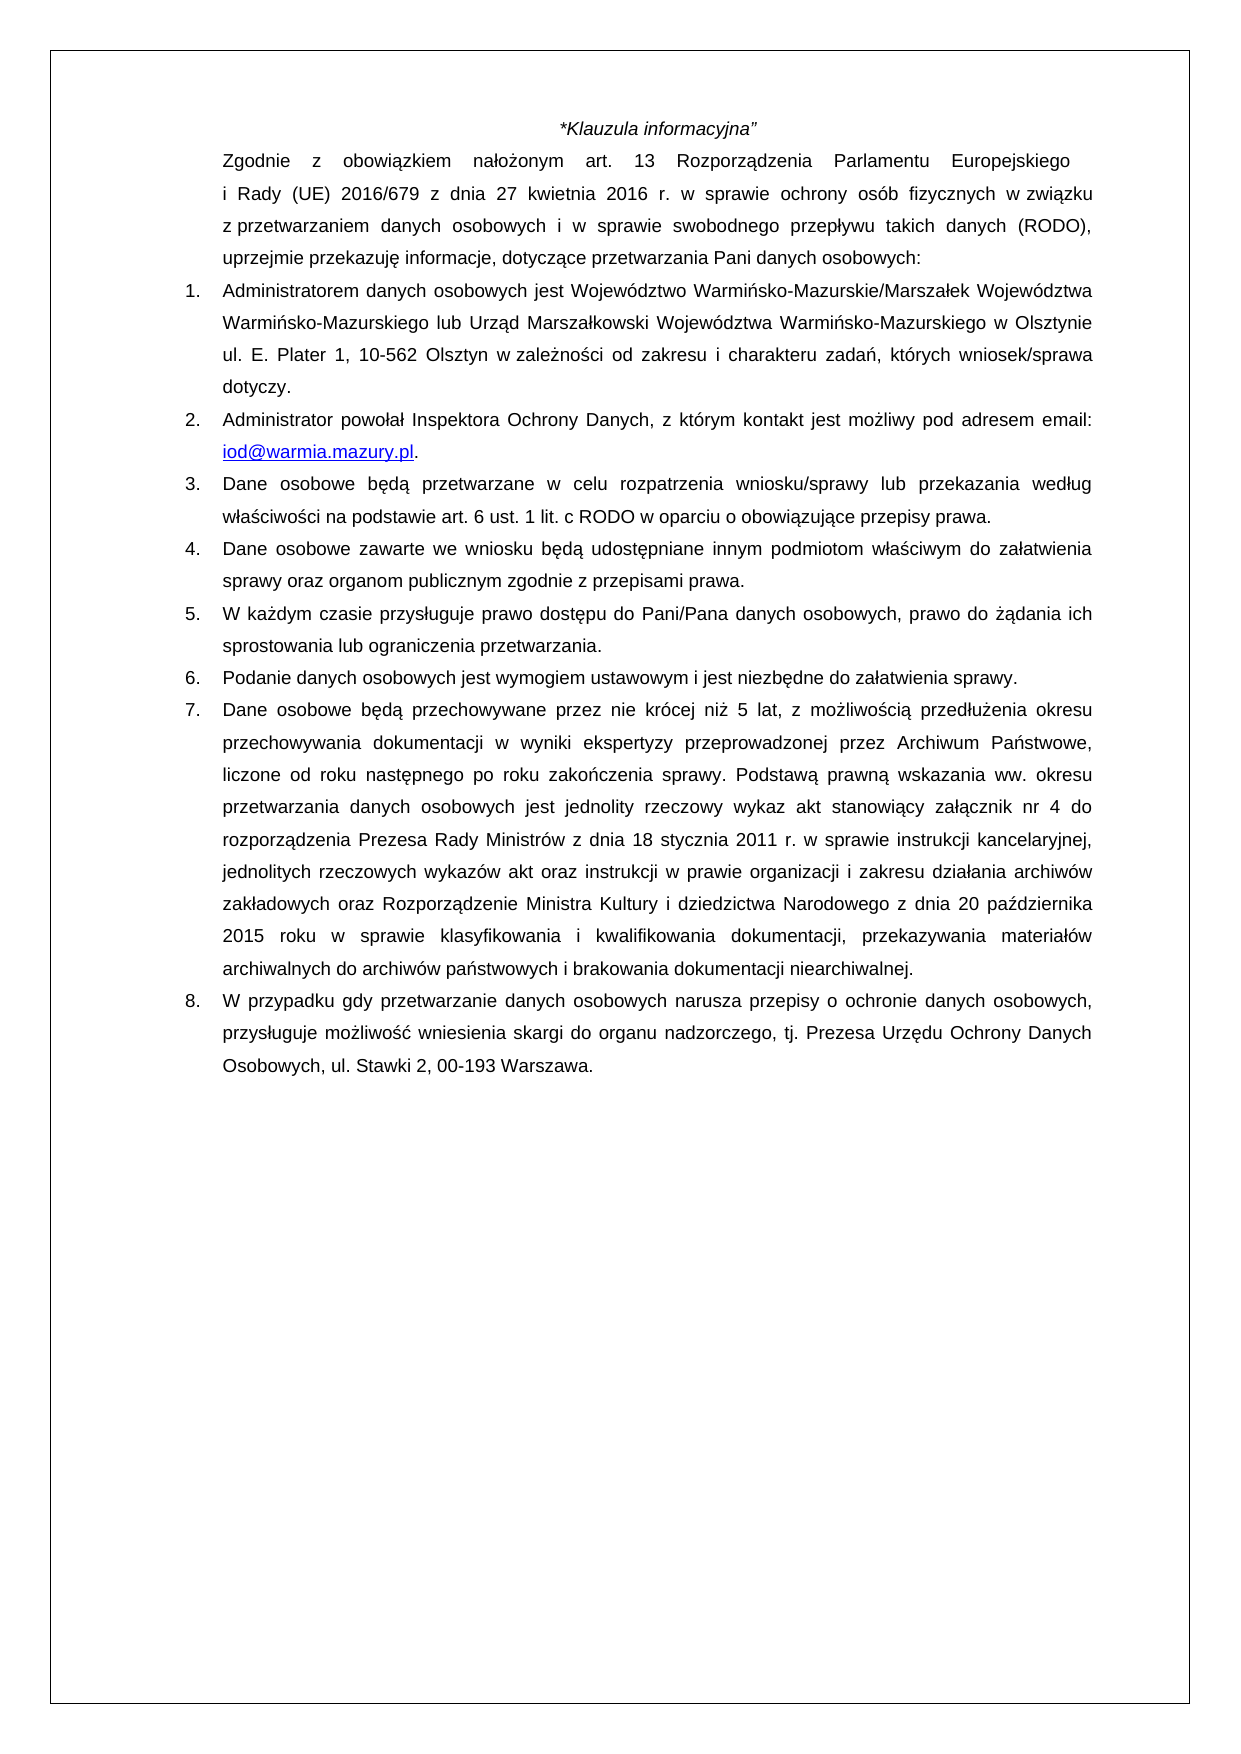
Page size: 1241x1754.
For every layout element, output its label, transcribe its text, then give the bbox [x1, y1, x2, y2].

list Dane osobowe zawarte we wniosku będą udostępniane innym podmiotom właściwym do załatwienia sprawy oraz organom publicznym zgodnie z przepisami prawa. [185, 538, 1093, 592]
list Podanie danych osobowych jest wymogiem ustawowym i jest niezbędne do załatwienia sprawy. [185, 667, 1093, 688]
list Dane osobowe będą przechowywane przez nie krócej niż 5 lat, z możliwością przedłużenia okresu przechowywania dokumentacji w wyniki ekspertyzy przeprowadzonej przez Archiwum Państwowe, liczone od roku następnego po roku zakończenia sprawy. Podstawą prawną wskazania ww. okresu przetwarzania danych osobowych jest jednolity rzeczowy wykaz akt stanowiący załącznik nr 4 do rozporządzenia Prezesa Rady Ministrów z dnia 18 stycznia 2011 r. w sprawie instrukcji kancelaryjnej, jednolitych rzeczowych wykazów akt oraz instrukcji w prawie organizacji i zakresu działania archiwów zakładowych oraz Rozporządzenie Ministra Kultury i dziedzictwa Narodowego z dnia 20 października 2015 roku w sprawie klasyfikowania i kwalifikowania dokumentacji, przekazywania materiałów archiwalnych do archiwów państwowych i brakowania dokumentacji niearchiwalnej. [185, 699, 1093, 979]
list Administrator powołał Inspektora Ochrony Danych, z którym kontakt jest możliwy pod adresem email: iod@warmia.mazury.pl. [185, 409, 1093, 462]
list Administratorem danych osobowych jest Województwo Warmińsko-Mazurskie/Marszałek Województwa Warmińsko-Mazurskiego lub Urząd Marszałkowski Województwa Warmińsko-Mazurskiego w Olsztynie ul. E. Plater 1, 10-562 Olsztyn w zależności od zakresu i charakteru zadań, których wniosek/sprawa dotyczy. [185, 279, 1093, 398]
text Zgodnie z obowiązkiem nałożonym art. 13 Rozporządzenia Parlamentu Europejskiego i Rady (UE) 2016/679 z dnia 27 kwietnia 2016 r. w sprawie ochrony osób fizycznych w związku z przetwarzaniem danych osobowych i w sprawie swobodnego przepływu takich danych (RODO), uprzejmie przekazuję informacje, dotyczące przetwarzania Pani danych osobowych: [222, 150, 1093, 269]
list Dane osobowe będą przetwarzane w celu rozpatrzenia wniosku/sprawy lub przekazania według właściwości na podstawie art. 6 ust. 1 lit. c RODO w oparciu o obowiązujące przepisy prawa. [185, 473, 1093, 527]
text *Klauzula informacyjna” [222, 118, 1093, 139]
list W przypadku gdy przetwarzanie danych osobowych narusza przepisy o ochronie danych osobowych, przysługuje możliwość wniesienia skargi do organu nadzorczego, tj. Prezesa Urzędu Ochrony Danych Osobowych, ul. Stawki 2, 00-193 Warszawa. [185, 990, 1093, 1076]
list W każdym czasie przysługuje prawo dostępu do Pani/Pana danych osobowych, prawo do żądania ich sprostowania lub ograniczenia przetwarzania. [185, 602, 1093, 656]
